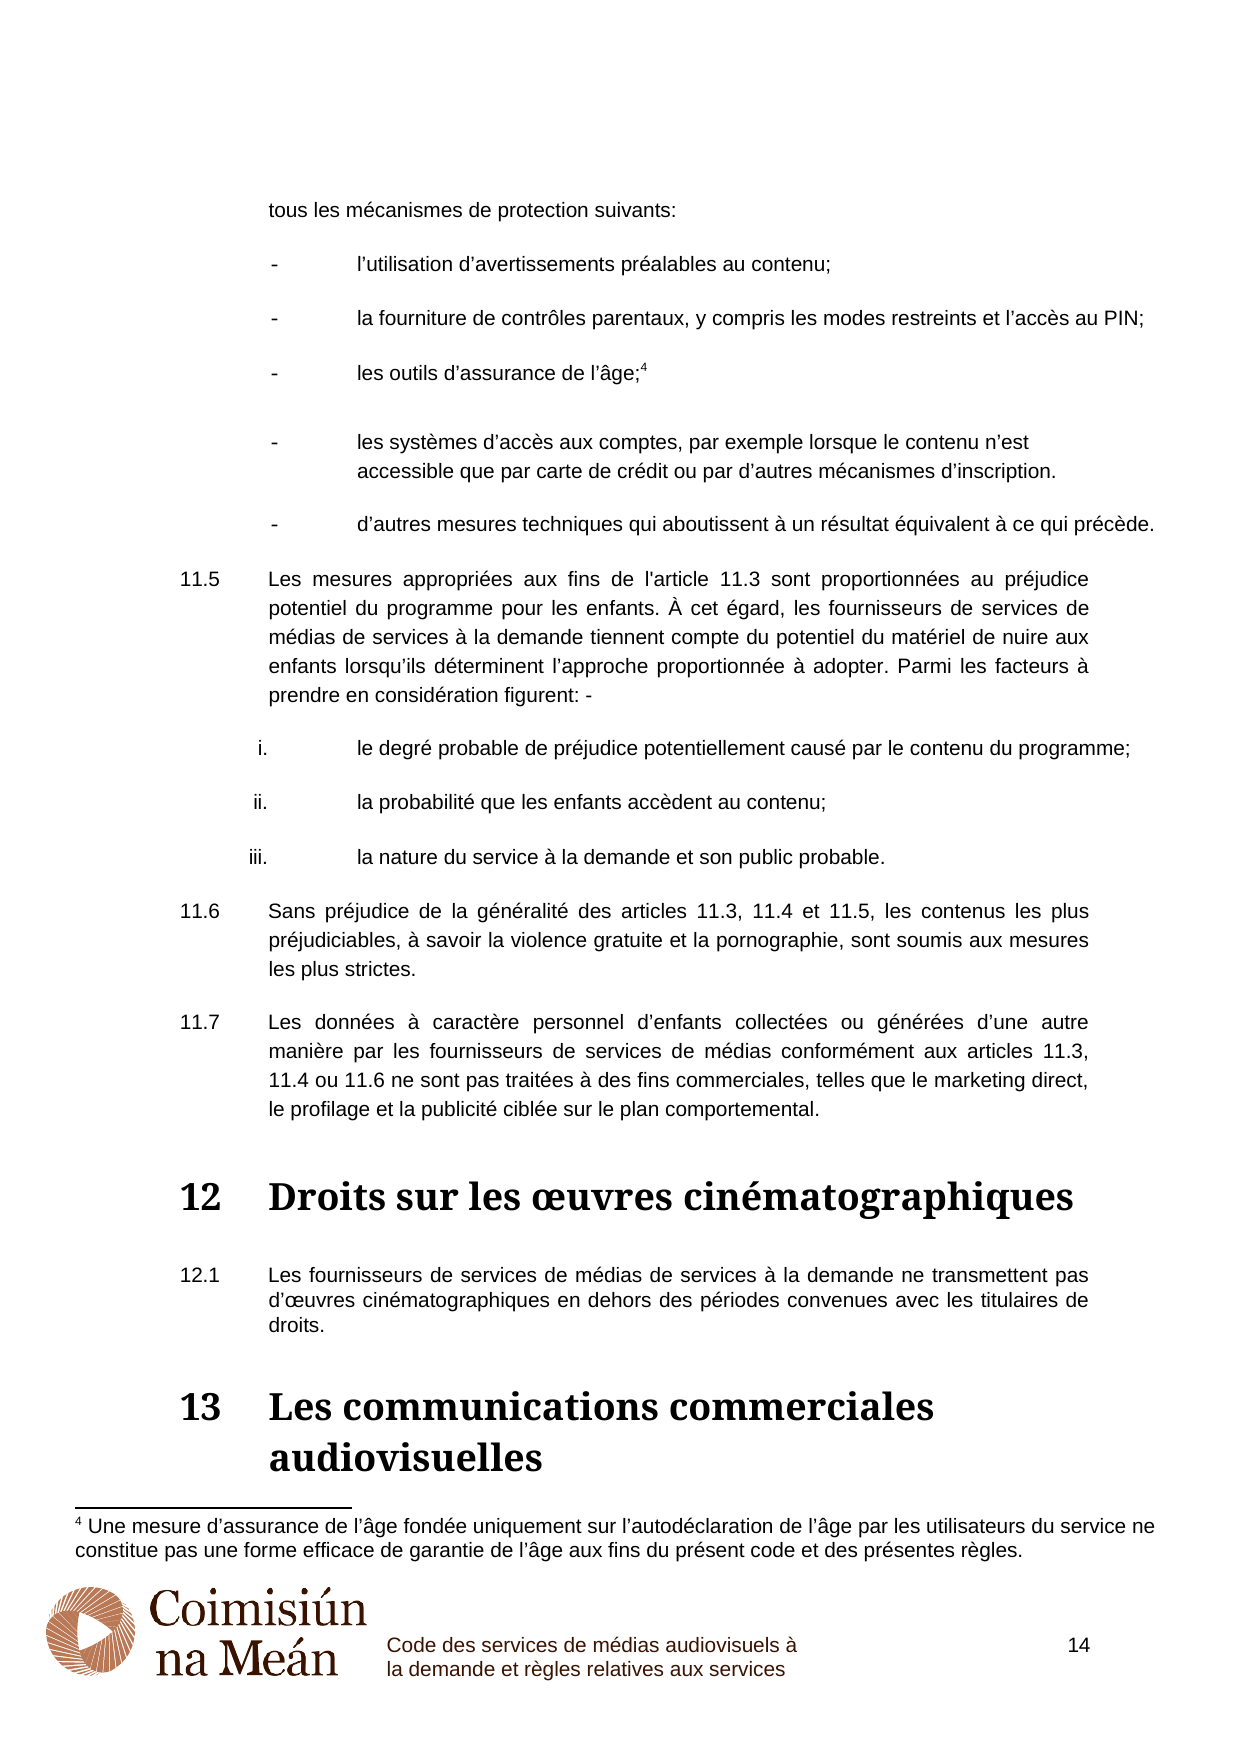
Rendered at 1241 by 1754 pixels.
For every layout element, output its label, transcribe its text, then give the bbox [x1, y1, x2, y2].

list la nature du service à la demande et son public probable. [248, 844, 1180, 868]
list d’autres mesures techniques qui aboutissent à un résultat équivalent à ce qui précède. [268, 512, 1180, 538]
list Les données à caractère personnel d’enfants collectées ou générées d’une autre manière par les fournisseurs de services de médias conformément aux articles 11.3, 11.4 ou 11.6 ne sont pas traitées à des fins commerciales, telles que le marketing direct, le profilage et la publicité ciblée sur le plan comportemental. [179, 1010, 1090, 1121]
picture [150, 1587, 367, 1626]
list la probabilité que les enfants accèdent au contenu; [253, 790, 1180, 814]
list le degré probable de préjudice potentiellement causé par le contenu du programme; [258, 736, 1180, 760]
picture [263, 1637, 338, 1676]
subtitle Droits sur les œuvres cinématographiques [179, 1170, 1180, 1221]
list l’utilisation d’avertissements préalables au contenu; [268, 252, 1180, 278]
list Sans préjudice de la généralité des articles 11.3, 11.4 et 11.5, les contenus les plus préjudiciables, à savoir la violence gratuite et la pornographie, sont soumis aux mesures les plus strictes. [179, 898, 1090, 980]
list les outils d’assurance de l’âge; [268, 360, 1180, 386]
list Les fournisseurs de services de médias de services à la demande ne transmettent pas d’œuvres cinématographiques en dehors des périodes convenues avec les titulaires de droits. [179, 1263, 1090, 1337]
list les systèmes d’accès aux comptes, par exemple lorsque le contenu n’est accessible que par carte de crédit ou par d’autres mécanismes d’inscription. [268, 429, 1090, 482]
list Les mesures appropriées aux fins de l'article 11.3 sont proportionnées au préjudice potentiel du programme pour les enfants. À cet égard, les fournisseurs de services de médias de services à la demande tiennent compte du potentiel du matériel de nuire aux enfants lorsqu’ils déterminent l’approche proportionnée à adopter. Parmi les facteurs à prendre en considération figurent: - [179, 567, 1090, 706]
list la fourniture de contrôles parentaux, y compris les modes restreints et l’accès au PIN; [268, 306, 1180, 332]
subtitle Les communications commerciales audiovisuelles [179, 1380, 1180, 1482]
picture [156, 1650, 208, 1676]
